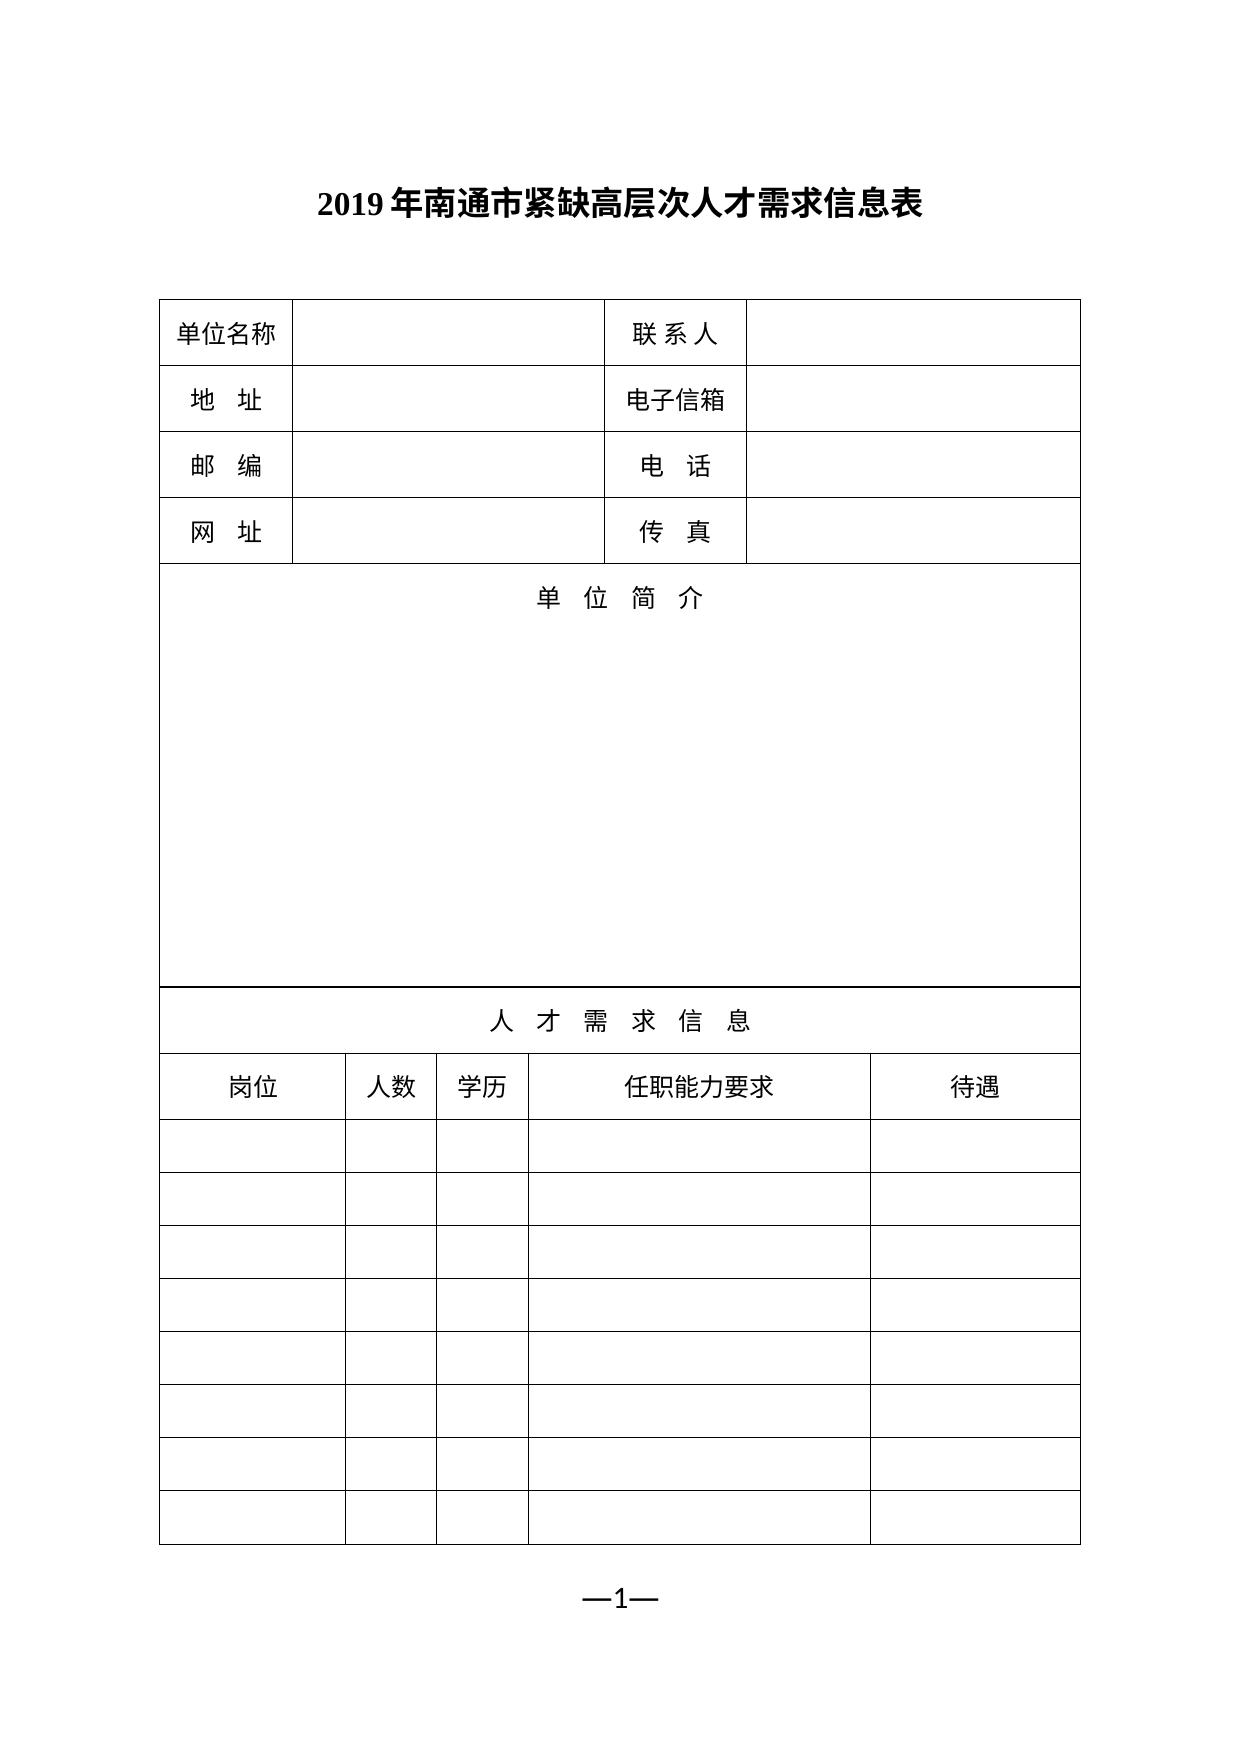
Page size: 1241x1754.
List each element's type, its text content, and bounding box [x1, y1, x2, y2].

table_cell [437, 1385, 528, 1437]
table_cell 单 位 简 介 [160, 564, 1080, 986]
table_cell [160, 1438, 345, 1490]
table_cell [529, 1173, 870, 1225]
table_cell [871, 1332, 1080, 1384]
table_cell [529, 1279, 870, 1331]
table_cell [346, 1491, 436, 1543]
table_header 联 系 人 [605, 300, 746, 365]
table_cell 电子信箱 [605, 366, 746, 431]
table_cell [160, 1332, 345, 1384]
table_cell [437, 1226, 528, 1278]
table_cell [346, 1226, 436, 1278]
table_cell [747, 498, 1080, 563]
table_cell [346, 1173, 436, 1225]
table_header 单位名称 [160, 300, 292, 365]
table_header [293, 300, 604, 365]
table_cell [871, 1385, 1080, 1437]
table_cell [529, 1226, 870, 1278]
table_cell 电 话 [605, 432, 746, 497]
table_cell [437, 1173, 528, 1225]
table_cell [747, 366, 1080, 431]
table_cell [160, 1279, 345, 1331]
table_cell [346, 1332, 436, 1384]
table_cell [160, 1173, 345, 1225]
table_cell [293, 498, 604, 563]
table_cell [529, 1385, 870, 1437]
table_cell [437, 1279, 528, 1331]
table_cell 任职能力要求 [529, 1054, 870, 1118]
table_cell 地 址 [160, 366, 292, 431]
table_cell [160, 1491, 345, 1543]
table_cell [529, 1491, 870, 1543]
table_cell [871, 1173, 1080, 1225]
table_cell [346, 1279, 436, 1331]
table_cell [293, 432, 604, 497]
table_cell [437, 1120, 528, 1172]
table_cell 待遇 [871, 1054, 1080, 1118]
table_cell [529, 1332, 870, 1384]
table_cell [871, 1279, 1080, 1331]
table_cell [871, 1226, 1080, 1278]
table_cell [437, 1438, 528, 1490]
table_cell [346, 1438, 436, 1490]
table_cell [160, 1226, 345, 1278]
table_cell [346, 1385, 436, 1437]
text 2019年南通市紧缺高层次人才需求信息表 [159, 169, 1081, 234]
table_cell 传 真 [605, 498, 746, 563]
table_cell [437, 1491, 528, 1543]
table_cell 人 才 需 求 信 息 [160, 988, 1080, 1052]
table_cell 岗位 [160, 1054, 345, 1118]
table_cell [160, 1120, 345, 1172]
table_cell [747, 432, 1080, 497]
table_cell [871, 1491, 1080, 1543]
table_cell 邮 编 [160, 432, 292, 497]
table_cell [871, 1438, 1080, 1490]
table_cell 学历 [437, 1054, 528, 1118]
table_cell [437, 1332, 528, 1384]
table_cell [346, 1120, 436, 1172]
table_cell 网 址 [160, 498, 292, 563]
table_cell [529, 1438, 870, 1490]
table_cell [529, 1120, 870, 1172]
table_cell 人数 [346, 1054, 436, 1118]
table_cell [293, 366, 604, 431]
table_header [747, 300, 1080, 365]
table_cell [160, 1385, 345, 1437]
table_cell [871, 1120, 1080, 1172]
